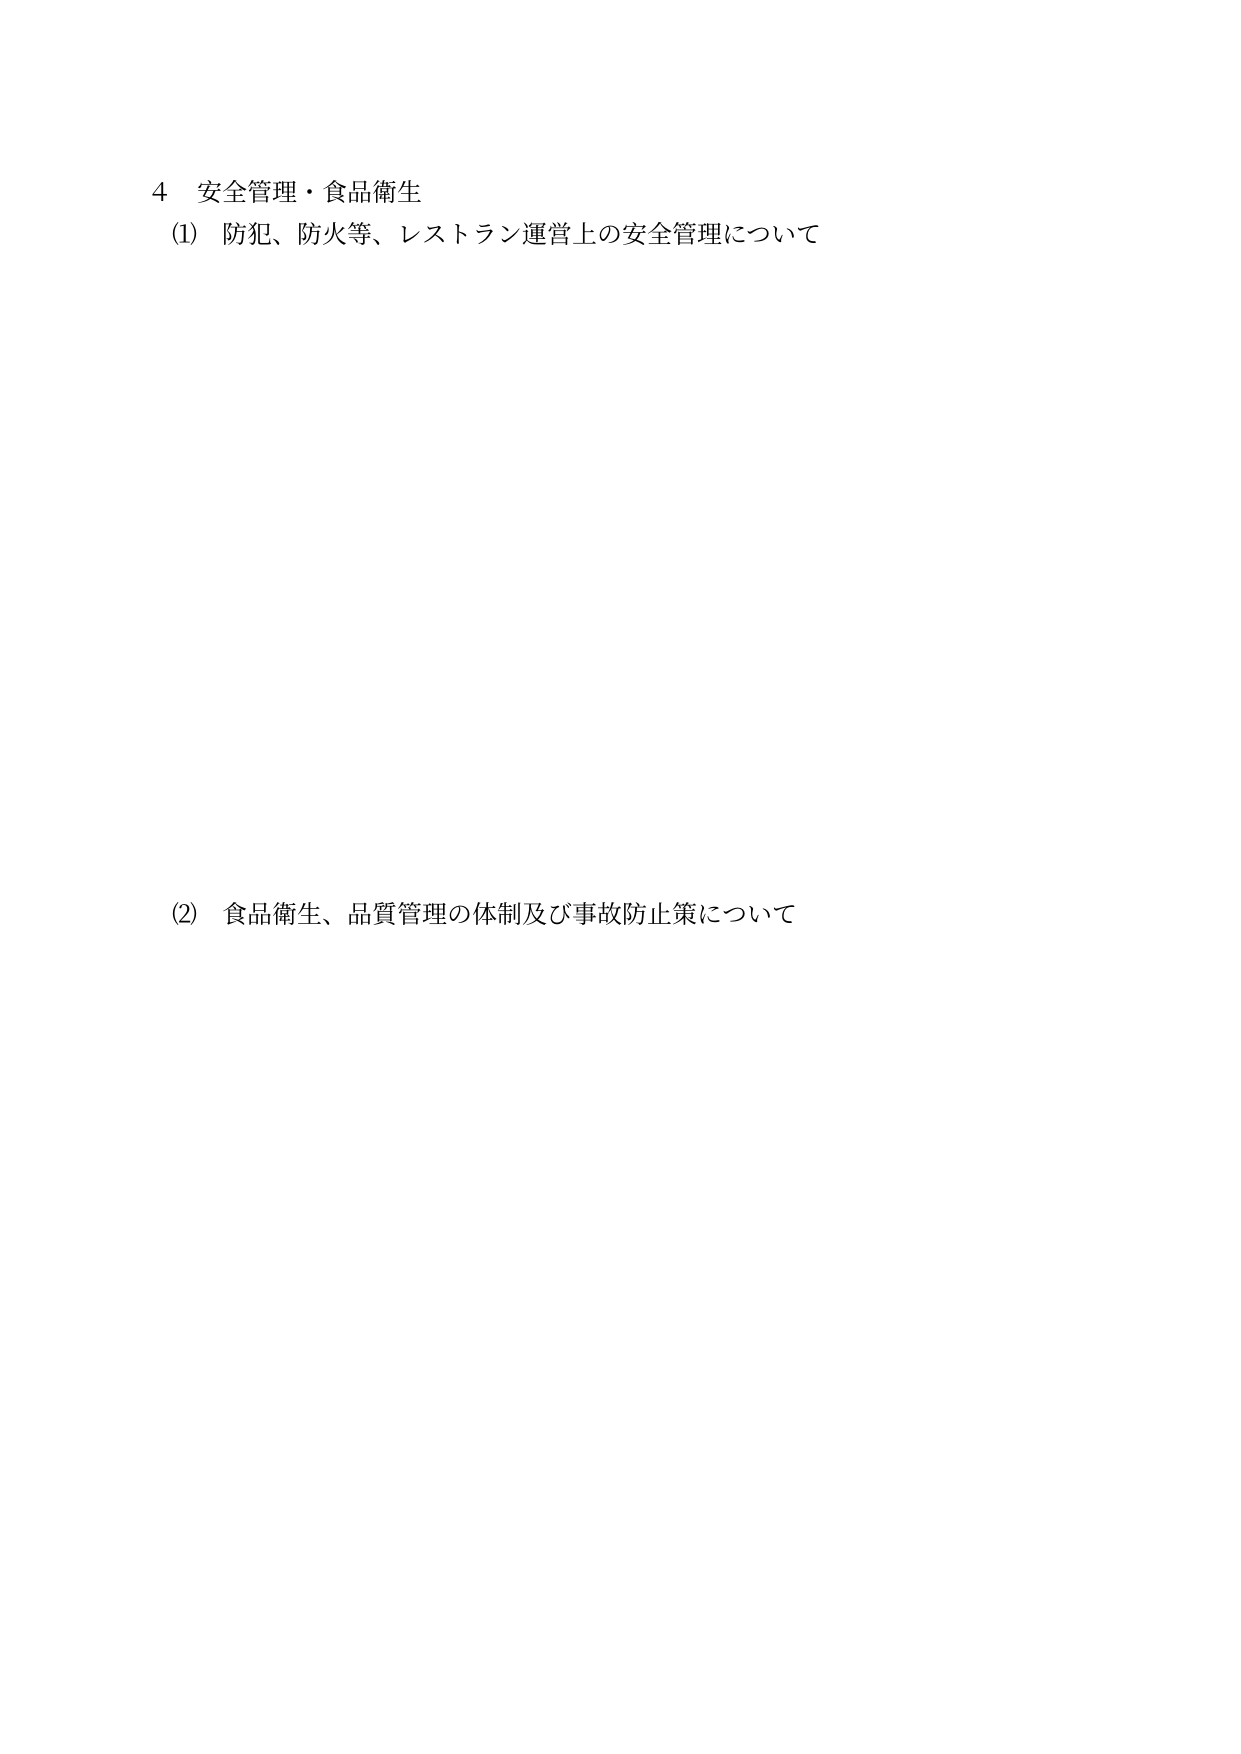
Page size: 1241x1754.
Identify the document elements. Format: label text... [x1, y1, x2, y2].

text ⑵ 食品衛生、品質管理の体制及び事故防止策について [148, 892, 1122, 934]
text ４ 安全管理・食品衛生 [148, 169, 1122, 212]
text ⑴ 防犯、防火等、レストラン運営上の安全管理について [148, 212, 1122, 254]
